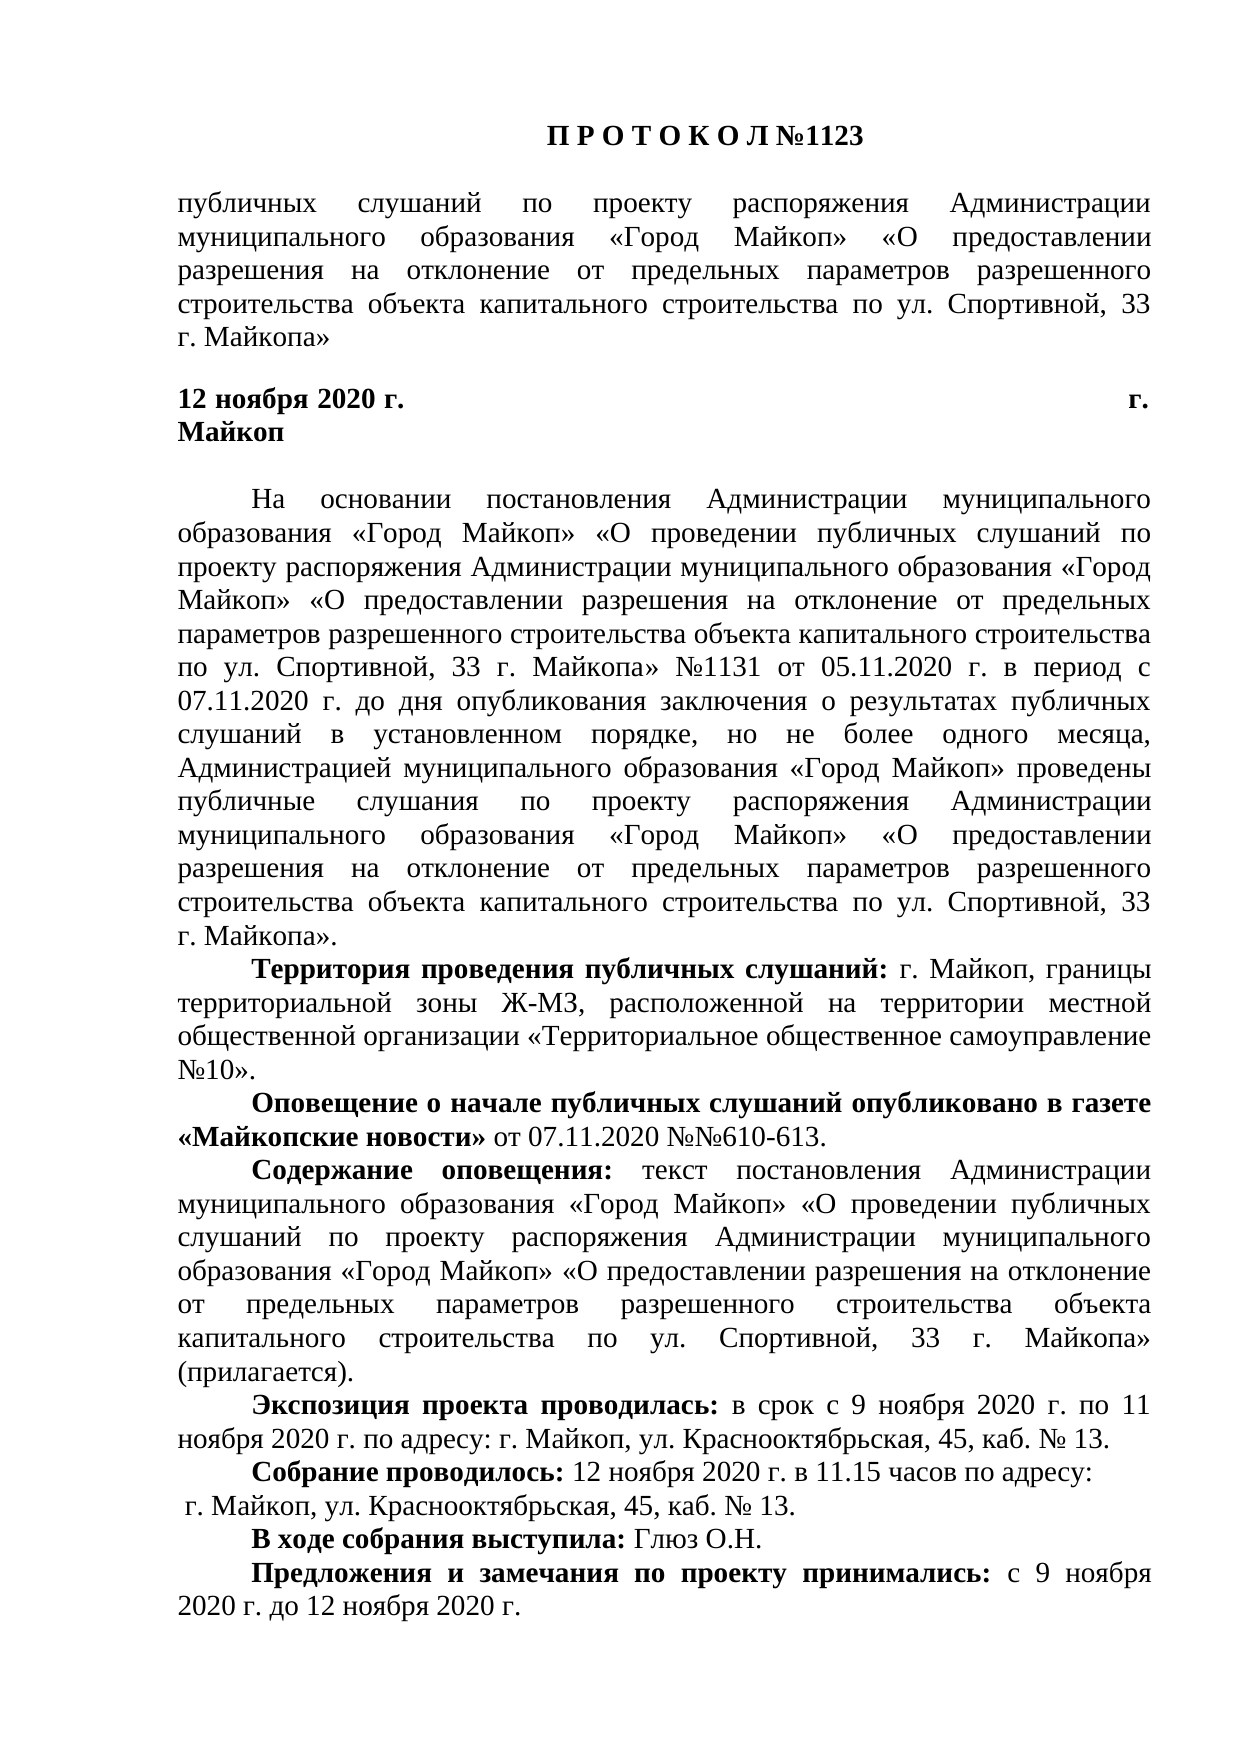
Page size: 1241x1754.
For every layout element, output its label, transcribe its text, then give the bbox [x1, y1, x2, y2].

text публичных слушаний по проекту распоряжения Администрации муниципального образования «Город Майкоп» «О предоставлении разрешения на отклонение от предельных параметров разрешенного строительства объекта капитального строительства по ул. Спортивной, 33 г. Майкопа» [177, 185, 1152, 353]
text Собрание проводилось: 12 ноября 2020 г. в 11.15 часов по адресу: [177, 1454, 1152, 1488]
text Предложения и замечания по проекту принимались: с 9 ноября 2020 г. до 12 ноября 2020 г. [177, 1555, 1152, 1622]
text Оповещение о начале публичных слушаний опубликовано в газете «Майкопские новости» от 07.11.2020 №№610-613. [177, 1085, 1152, 1152]
text На основании постановления Администрации муниципального образования «Город Майкоп» «О проведении публичных слушаний по проекту распоряжения Администрации муниципального образования «Город Майкоп» «О предоставлении разрешения на отклонение от предельных параметров разрешенного строительства объекта капитального строительства по ул. Спортивной, 33 г. Майкопа» №1131 от 05.11.2020 г. в период с 07.11.2020 г. до дня опубликования заключения о результатах публичных слушаний в установленном порядке, но не более одного месяца, Администрацией муниципального образования «Город Майкоп» проведены публичные слушания по проекту распоряжения Администрации муниципального образования «Город Майкоп» «О предоставлении разрешения на отклонение от предельных параметров разрешенного строительства объекта капитального строительства по ул. Спортивной, 33 г. Майкопа». [177, 482, 1152, 951]
text В ходе собрания выступила: Глюз О.Н. [177, 1521, 1152, 1555]
text Экспозиция проекта проводилась: в срок с 9 ноября 2020 г. по 11 ноября 2020 г. по адресу: г. Майкоп, ул. Краснооктябрьская, 45, каб. № 13. [177, 1387, 1152, 1454]
text 12 ноября 2020 г. г. Майкоп [177, 381, 1152, 448]
text П Р О Т О К О Л №1123 [177, 118, 1152, 152]
text г. Майкоп, ул. Краснооктябрьская, 45, каб. № 13. [177, 1488, 1152, 1521]
text Содержание оповещения: текст постановления Администрации муниципального образования «Город Майкоп» «О проведении публичных слушаний по проекту распоряжения Администрации муниципального образования «Город Майкоп» «О предоставлении разрешения на отклонение от предельных параметров разрешенного строительства объекта капитального строительства по ул. Спортивной, 33 г. Майкопа» (прилагается). [177, 1152, 1152, 1387]
text Территория проведения публичных слушаний: г. Майкоп, границы территориальной зоны Ж-МЗ, расположенной на территории местной общественной организации «Территориальное общественное самоуправление №10». [177, 951, 1152, 1085]
